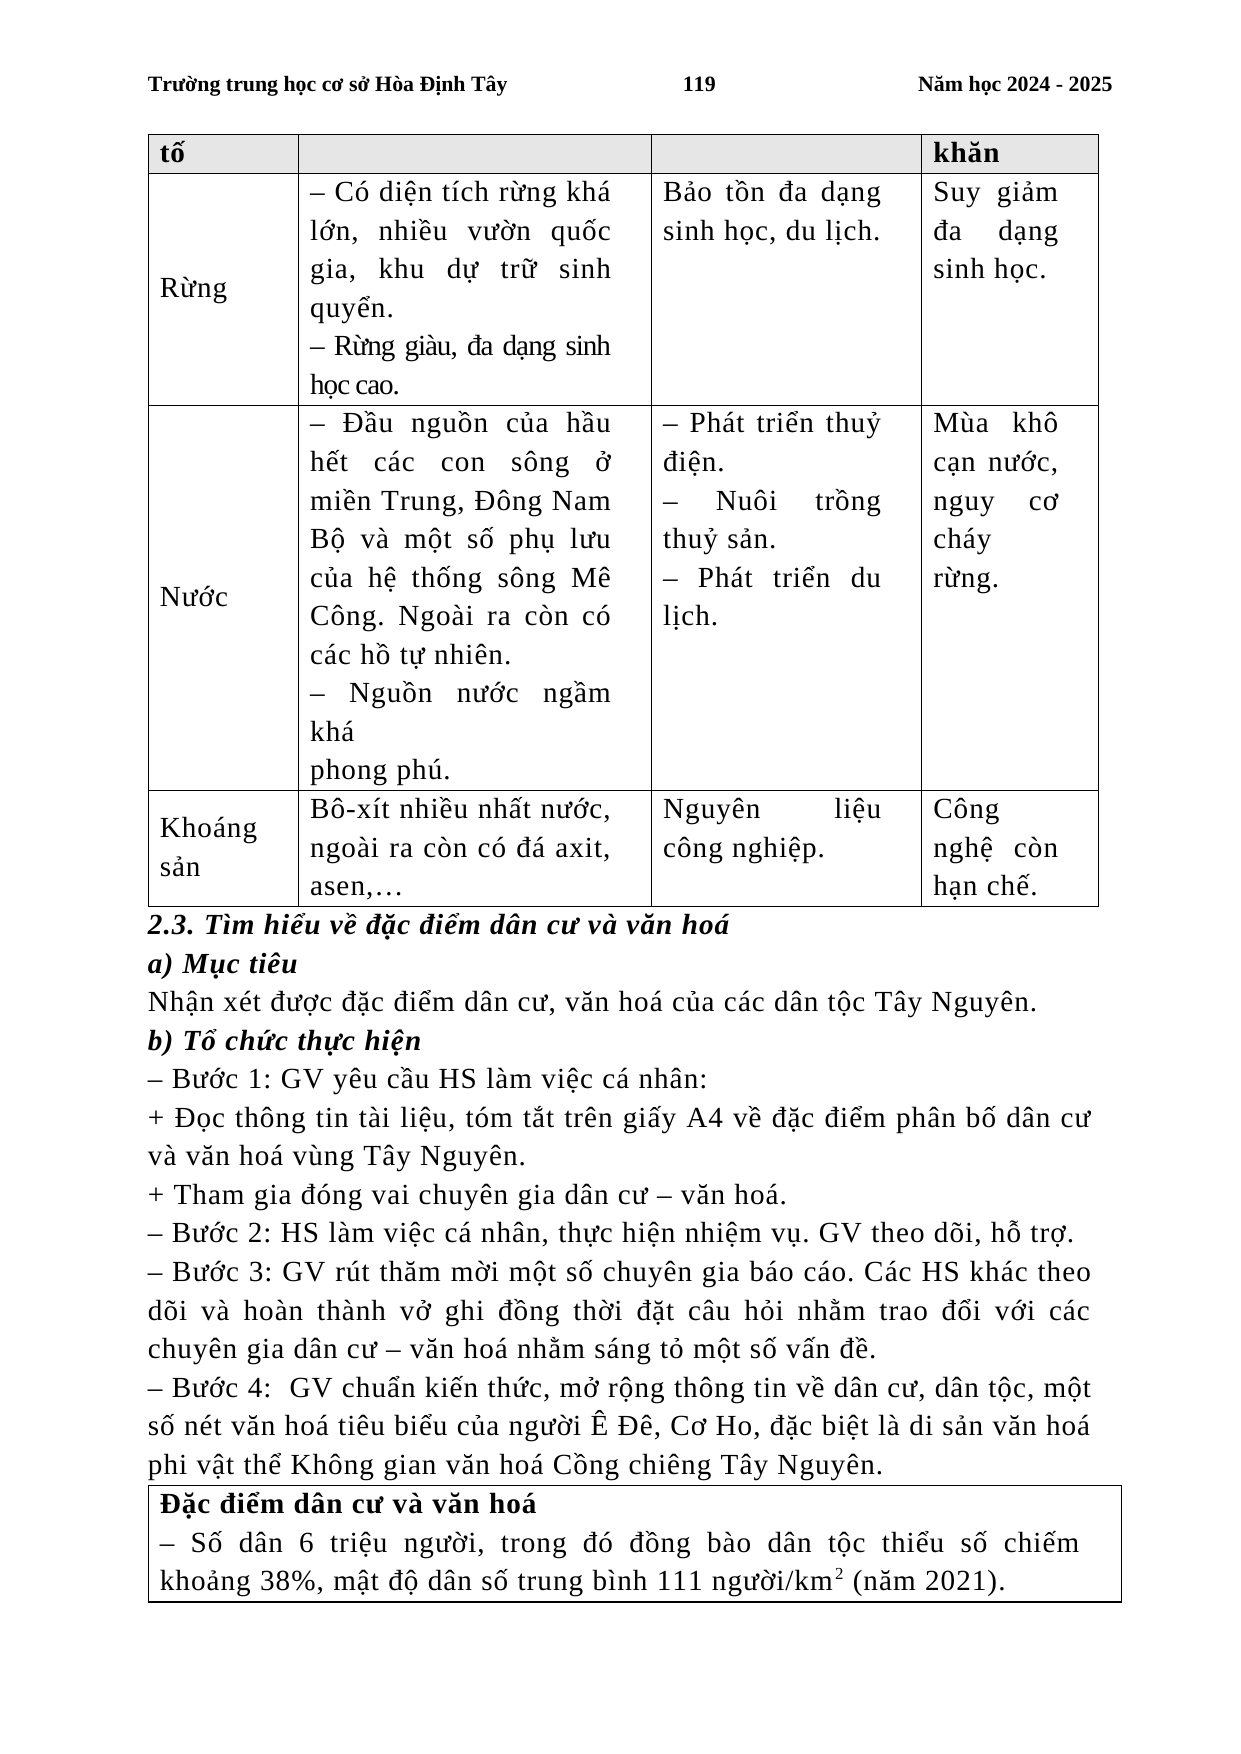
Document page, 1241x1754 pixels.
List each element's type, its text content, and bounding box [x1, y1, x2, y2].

text – Bước 2: HS làm việc cá nhân, thực hiện nhiệm vụ. GV theo dõi, hỗ trợ. [148, 1216, 1093, 1249]
text + Đọc thông tin tài liệu, tóm tắt trên giấy A4 về đặc điểm phân bố dân cư và văn hoá vùng Tây Nguyên. [148, 1100, 1093, 1172]
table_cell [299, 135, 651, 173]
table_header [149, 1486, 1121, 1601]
text Nhận xét được đặc điểm dân cư, văn hoá của các dân tộc Tây Nguyên. [148, 984, 1093, 1018]
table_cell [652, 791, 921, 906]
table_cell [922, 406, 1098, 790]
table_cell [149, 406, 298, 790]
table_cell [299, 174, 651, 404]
text + Tham gia đóng vai chuyên gia dân cư – văn hoá. [148, 1177, 1093, 1211]
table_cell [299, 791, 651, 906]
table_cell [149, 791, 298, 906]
text – Bước 3: GV rút thăm mời một số chuyên gia báo cáo. Các HS khác theo dõi và hoàn thành vở ghi đồng thời đặt câu hỏi nhằm trao đổi với các chuyên gia dân cư – văn hoá nhằm sáng tỏ một số vấn đề. [148, 1254, 1093, 1365]
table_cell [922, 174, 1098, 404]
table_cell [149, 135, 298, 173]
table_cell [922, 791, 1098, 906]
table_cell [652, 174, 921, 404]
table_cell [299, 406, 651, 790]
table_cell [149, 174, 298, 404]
text 2.3. Tìm hiểu về đặc điểm dân cư và văn hoá [148, 907, 1093, 941]
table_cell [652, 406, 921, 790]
text – Bước 4: GV chuẩn kiến thức, mở rộng thông tin về dân cư, dân tộc, một số nét văn hoá tiêu biểu của người Ê Đê, Cơ Ho, đặc biệt là di sản văn hoá phi vật thể Không gian văn hoá Cồng chiêng Tây Nguyên. [148, 1370, 1093, 1480]
text b) Tổ chức thực hiện [148, 1023, 1093, 1056]
text a) Mục tiêu [148, 946, 1093, 979]
text – Bước 1: GV yêu cầu HS làm việc cá nhân: [148, 1061, 1093, 1095]
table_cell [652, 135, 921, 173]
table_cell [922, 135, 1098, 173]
